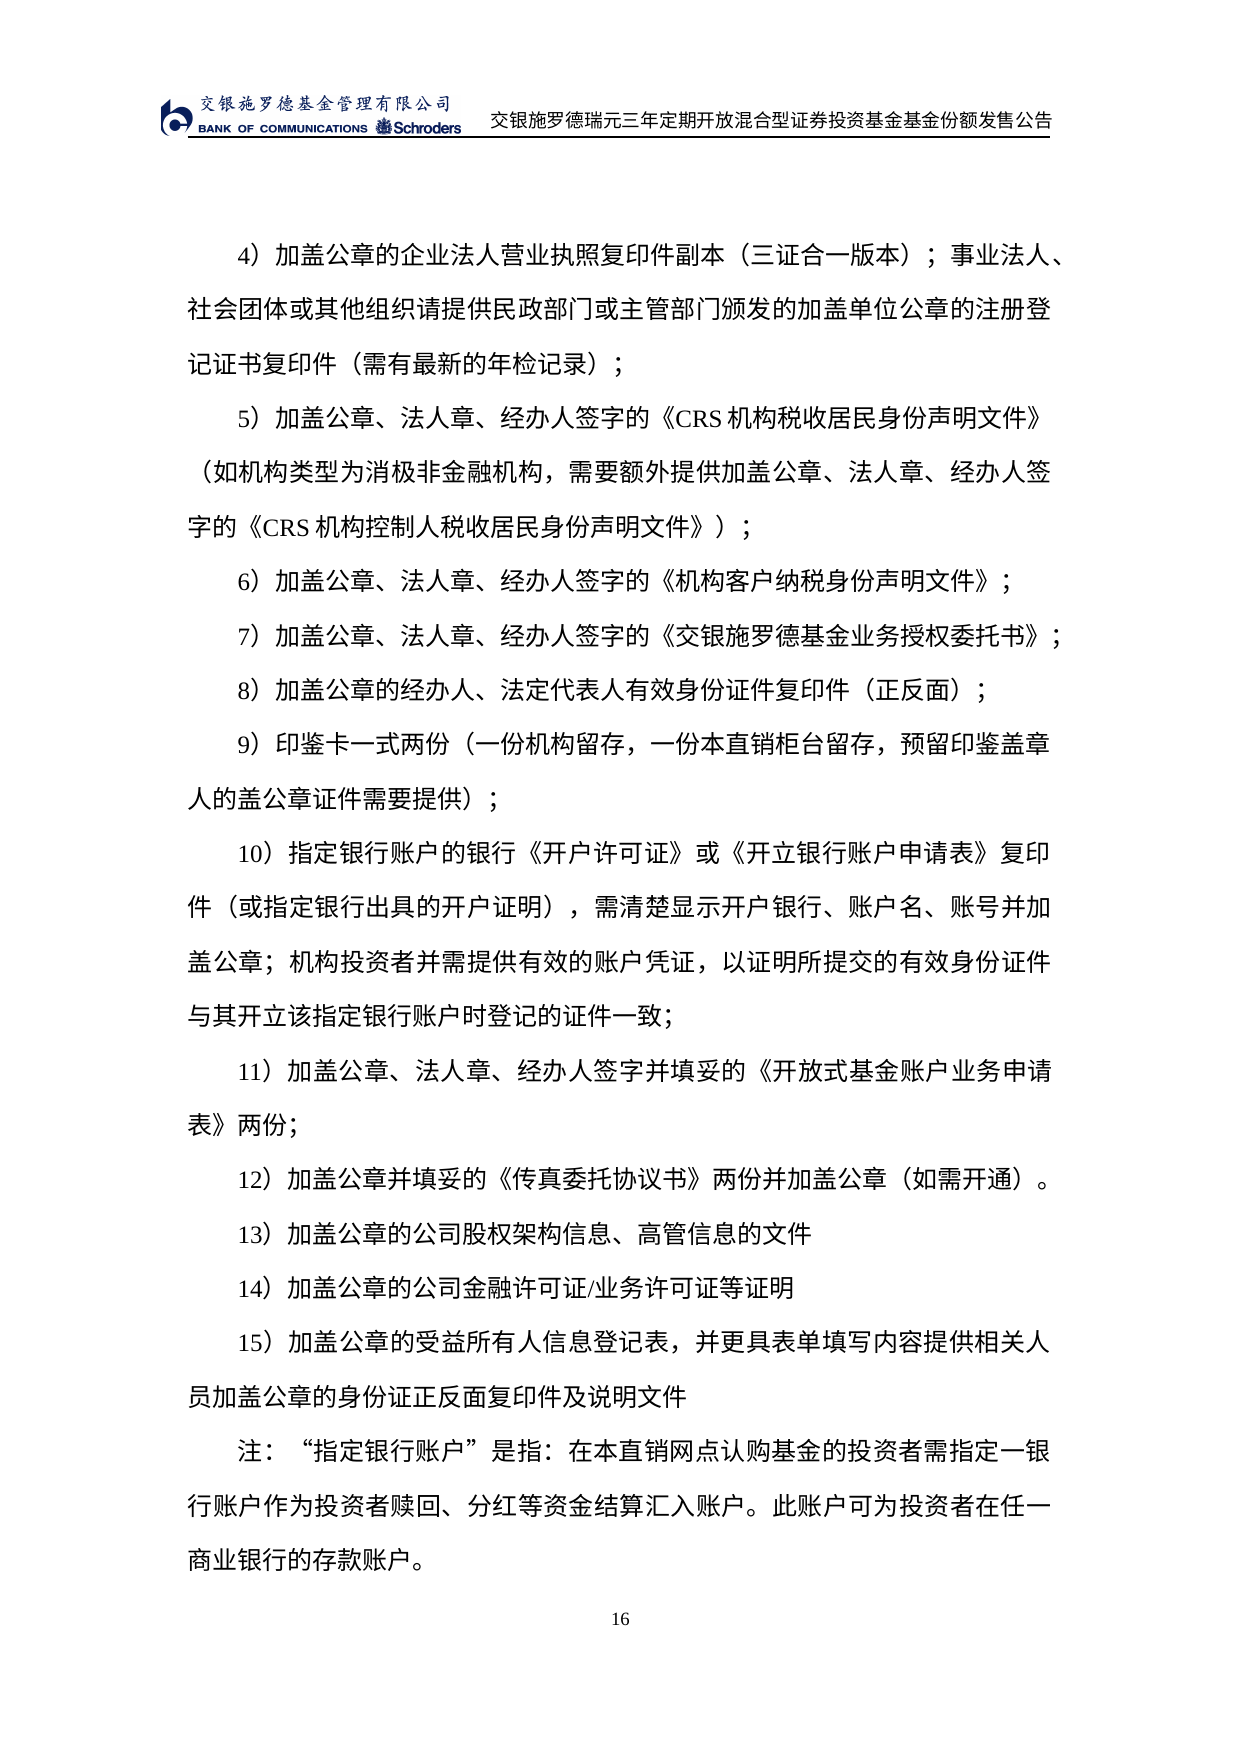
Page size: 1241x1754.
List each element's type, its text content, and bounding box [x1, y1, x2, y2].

text 注：“指定银行账户”是指：在本直销网点认购基金的投资者需指定一银行账户作为投资者赎回、分红等资金结算汇入账户。此账户可为投资者在任一商业银行的存款账户。 [187, 1432, 1053, 1577]
text 13）加盖公章的公司股权架构信息、高管信息的文件 [187, 1214, 1053, 1250]
picture [161, 95, 461, 136]
text 14）加盖公章的公司金融许可证/业务许可证等证明 [187, 1268, 1053, 1305]
text 10）指定银行账户的银行《开户许可证》或《开立银行账户申请表》复印件（或指定银行出具的开户证明），需清楚显示开户银行、账户名、账号并加盖公章；机构投资者并需提供有效的账户凭证，以证明所提交的有效身份证件与其开立该指定银行账户时登记的证件一致； [187, 833, 1053, 1033]
text 5）加盖公章、法人章、经办人签字的《CRS机构税收居民身份声明文件》（如机构类型为消极非金融机构，需要额外提供加盖公章、法人章、经办人签字的《CRS机构控制人税收居民身份声明文件》）； [187, 398, 1053, 543]
text 6）加盖公章、法人章、经办人签字的《机构客户纳税身份声明文件》； [187, 562, 1053, 598]
text 9）印鉴卡一式两份（一份机构留存，一份本直销柜台留存，预留印鉴盖章人的盖公章证件需要提供）； [187, 725, 1053, 815]
text 7）加盖公章、法人章、经办人签字的《交银施罗德基金业务授权委托书》； [187, 616, 1053, 652]
text 12）加盖公章并填妥的《传真委托协议书》两份并加盖公章（如需开通）。 [187, 1160, 1053, 1196]
text 11）加盖公章、法人章、经办人签字并填妥的《开放式基金账户业务申请表》两份； [187, 1051, 1053, 1142]
text 8）加盖公章的经办人、法定代表人有效身份证件复印件（正反面）； [187, 670, 1053, 707]
text 4）加盖公章的企业法人营业执照复印件副本（三证合一版本）；事业法人、社会团体或其他组织请提供民政部门或主管部门颁发的加盖单位公章的注册登记证书复印件（需有最新的年检记录）； [187, 235, 1053, 380]
text 15）加盖公章的受益所有人信息登记表，并更具表单填写内容提供相关人员加盖公章的身份证正反面复印件及说明文件 [187, 1323, 1053, 1413]
